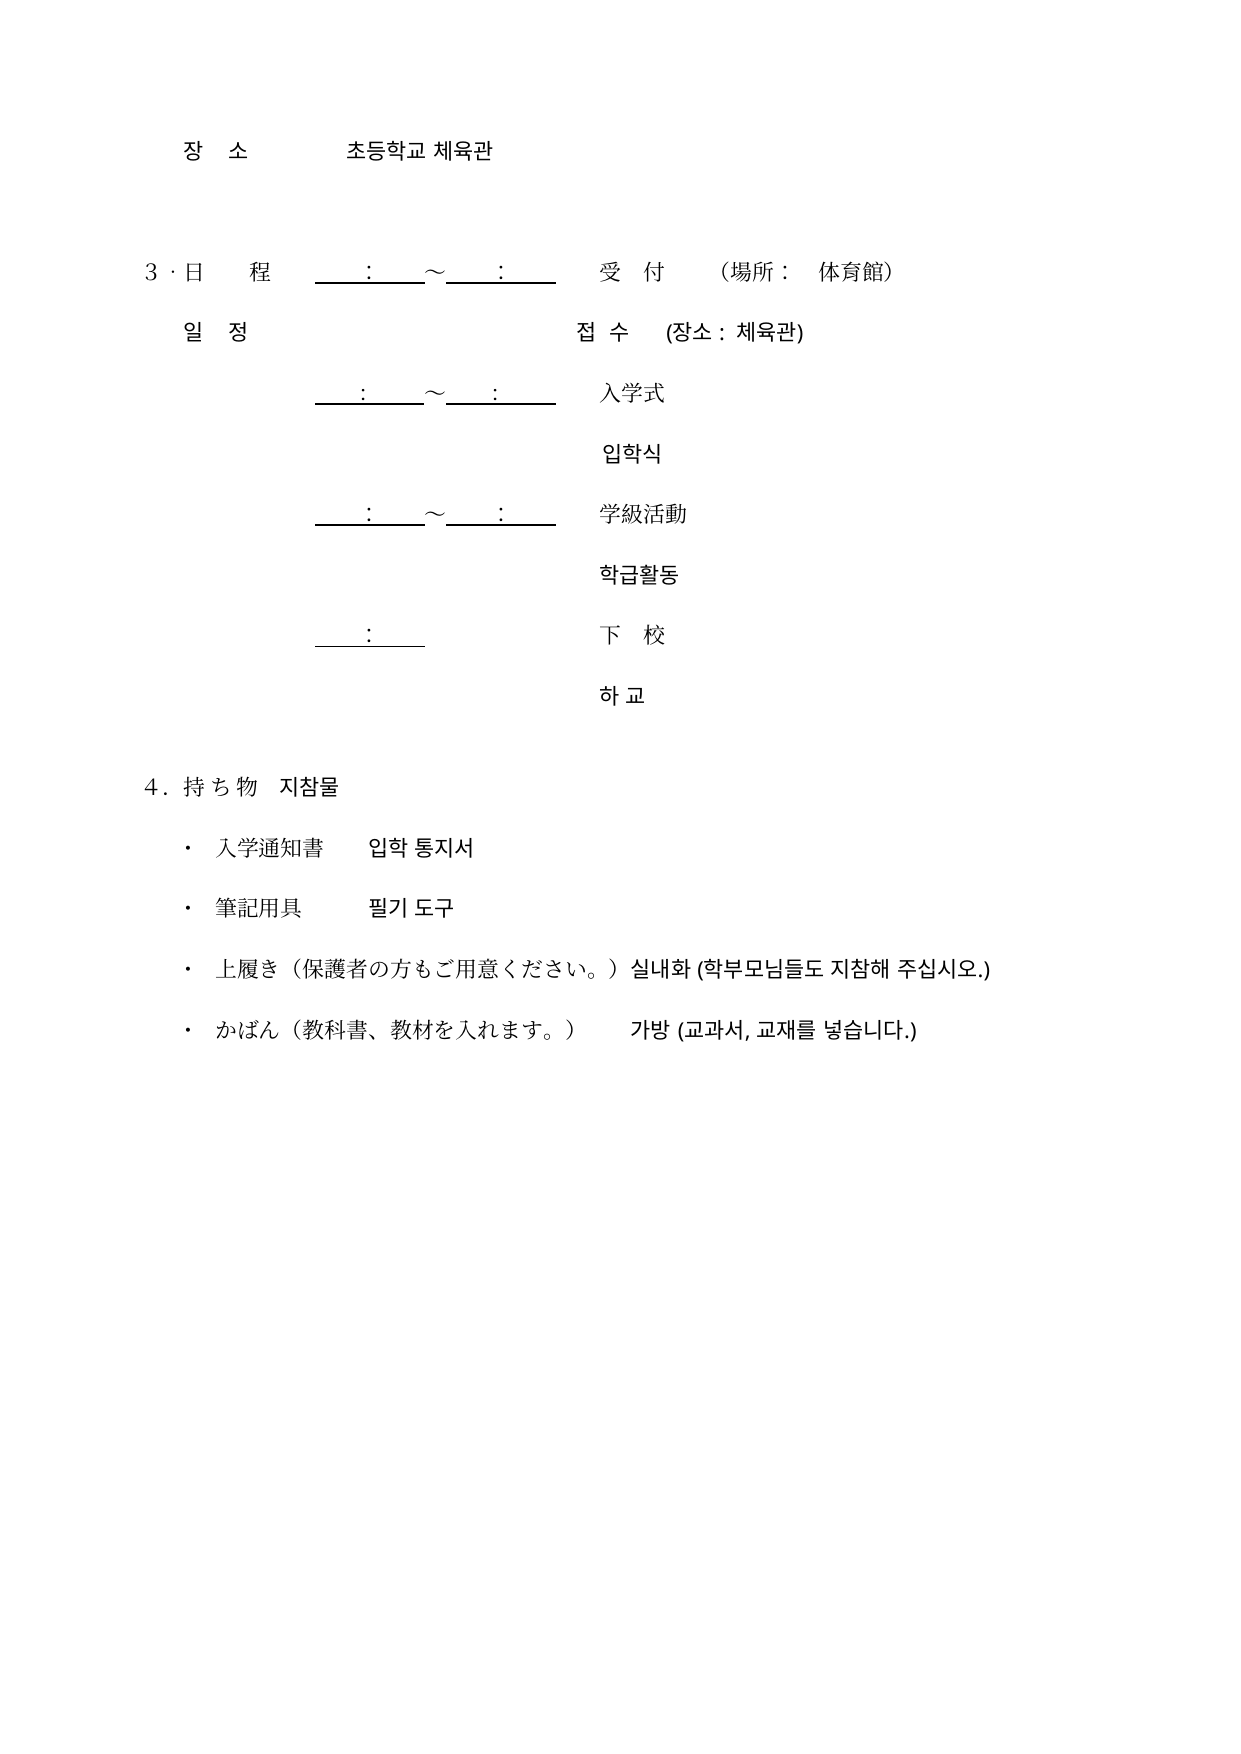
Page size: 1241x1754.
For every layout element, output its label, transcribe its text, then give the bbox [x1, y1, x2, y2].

text ： 下 校 [315, 604, 1122, 665]
text ４．持ち物 지참물 [118, 756, 1122, 816]
text 일 정 접 수 (장소 : 체육관) [118, 301, 1122, 362]
text 입학식 [602, 422, 1122, 483]
text ： ～ ： 学級活動 [315, 483, 1122, 543]
list かばん（教科書、教材を入れます。） 가방 (교과서, 교재를 넣습니다.) [177, 998, 1122, 1059]
text ３．日 程 ： ～ ： 受 付 （場所： 体育館） [140, 240, 1122, 301]
text 하 교 [337, 665, 1122, 725]
list 筆記用具 필기 도구 [177, 877, 1122, 938]
list 入学通知書 입학 통지서 [177, 816, 1122, 877]
text 학급활동 [337, 543, 1122, 604]
text ： ～ ： 入学式 [315, 362, 1122, 422]
text 장 소 초등학교 체육관 [118, 119, 1122, 180]
list 上履き（保護者の方もご用意ください。）실내화 (학부모님들도 지참해 주십시오.) [177, 938, 1122, 998]
